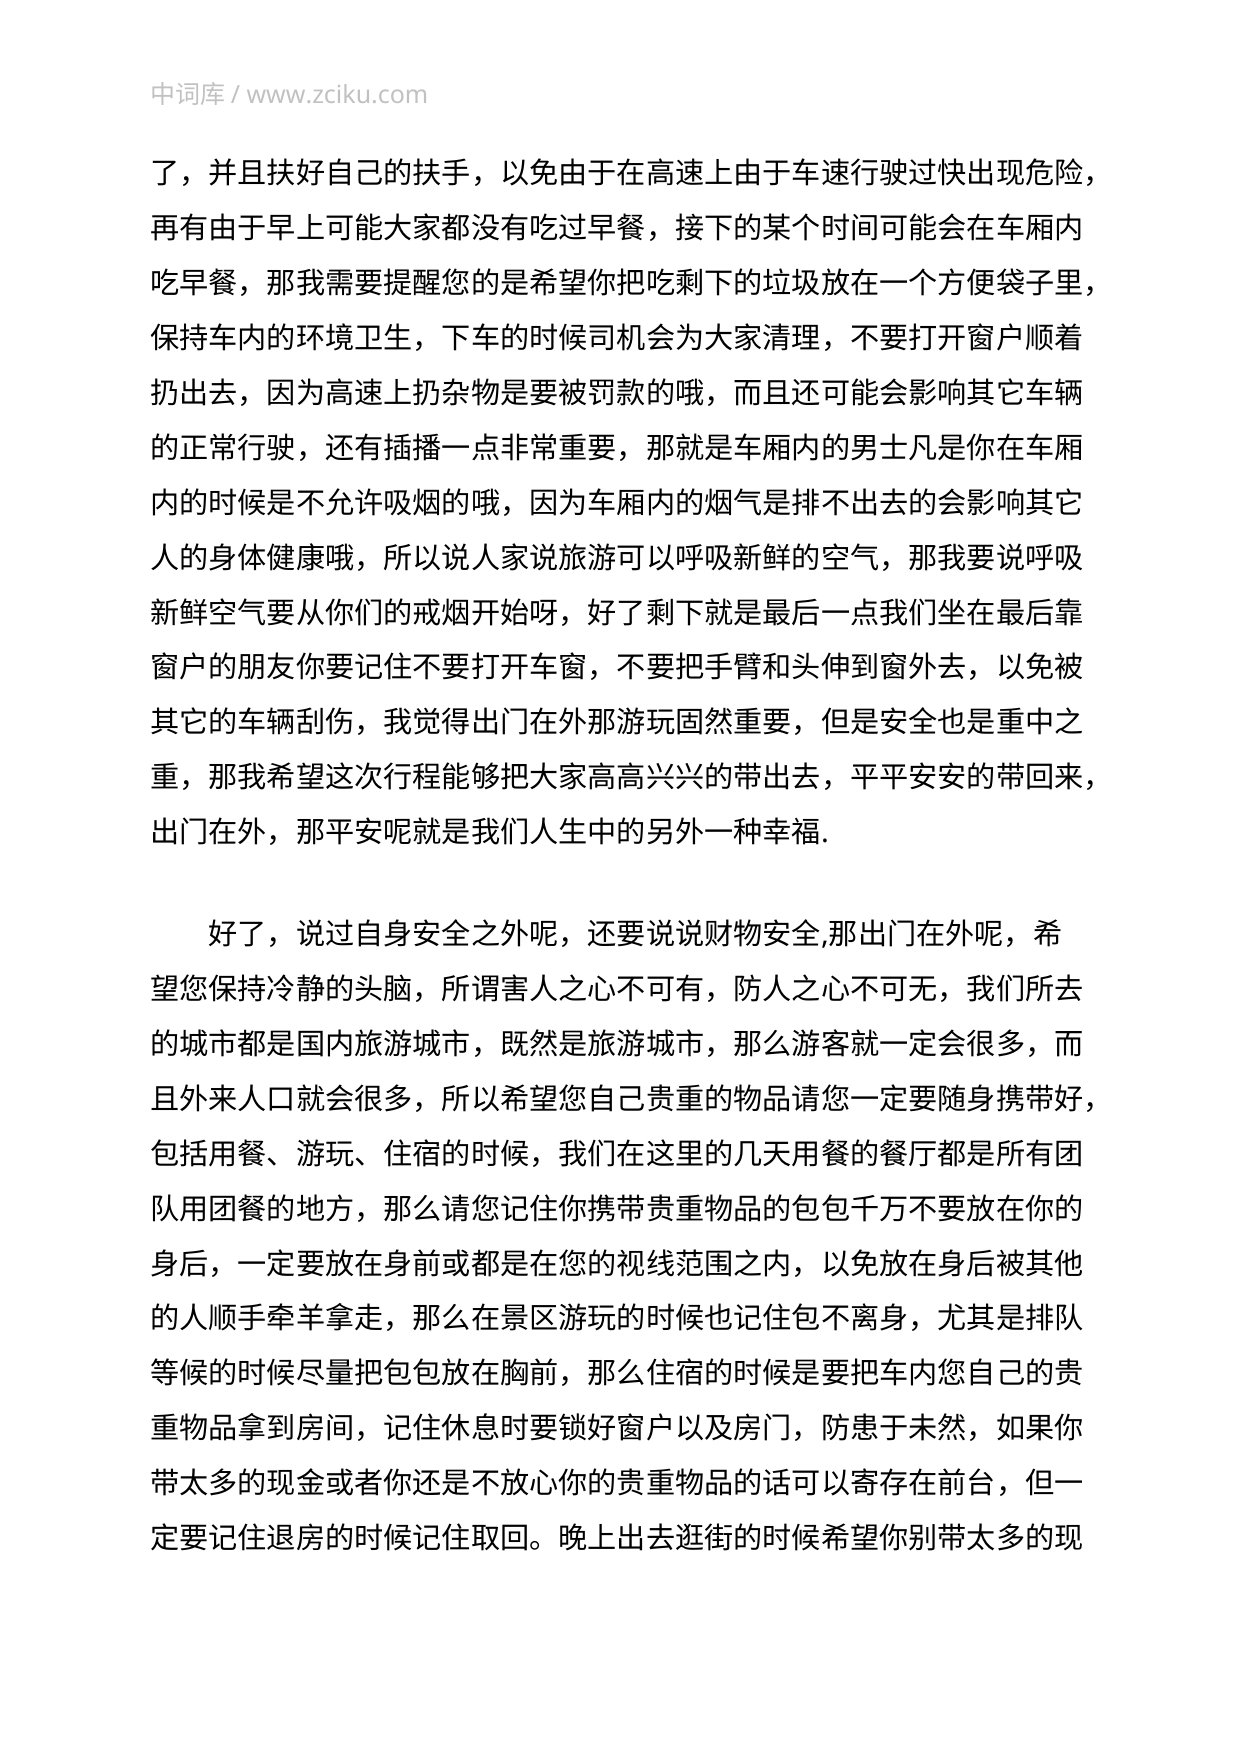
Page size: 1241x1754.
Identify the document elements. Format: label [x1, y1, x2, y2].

text [150, 911, 1090, 1557]
text [150, 150, 1090, 851]
